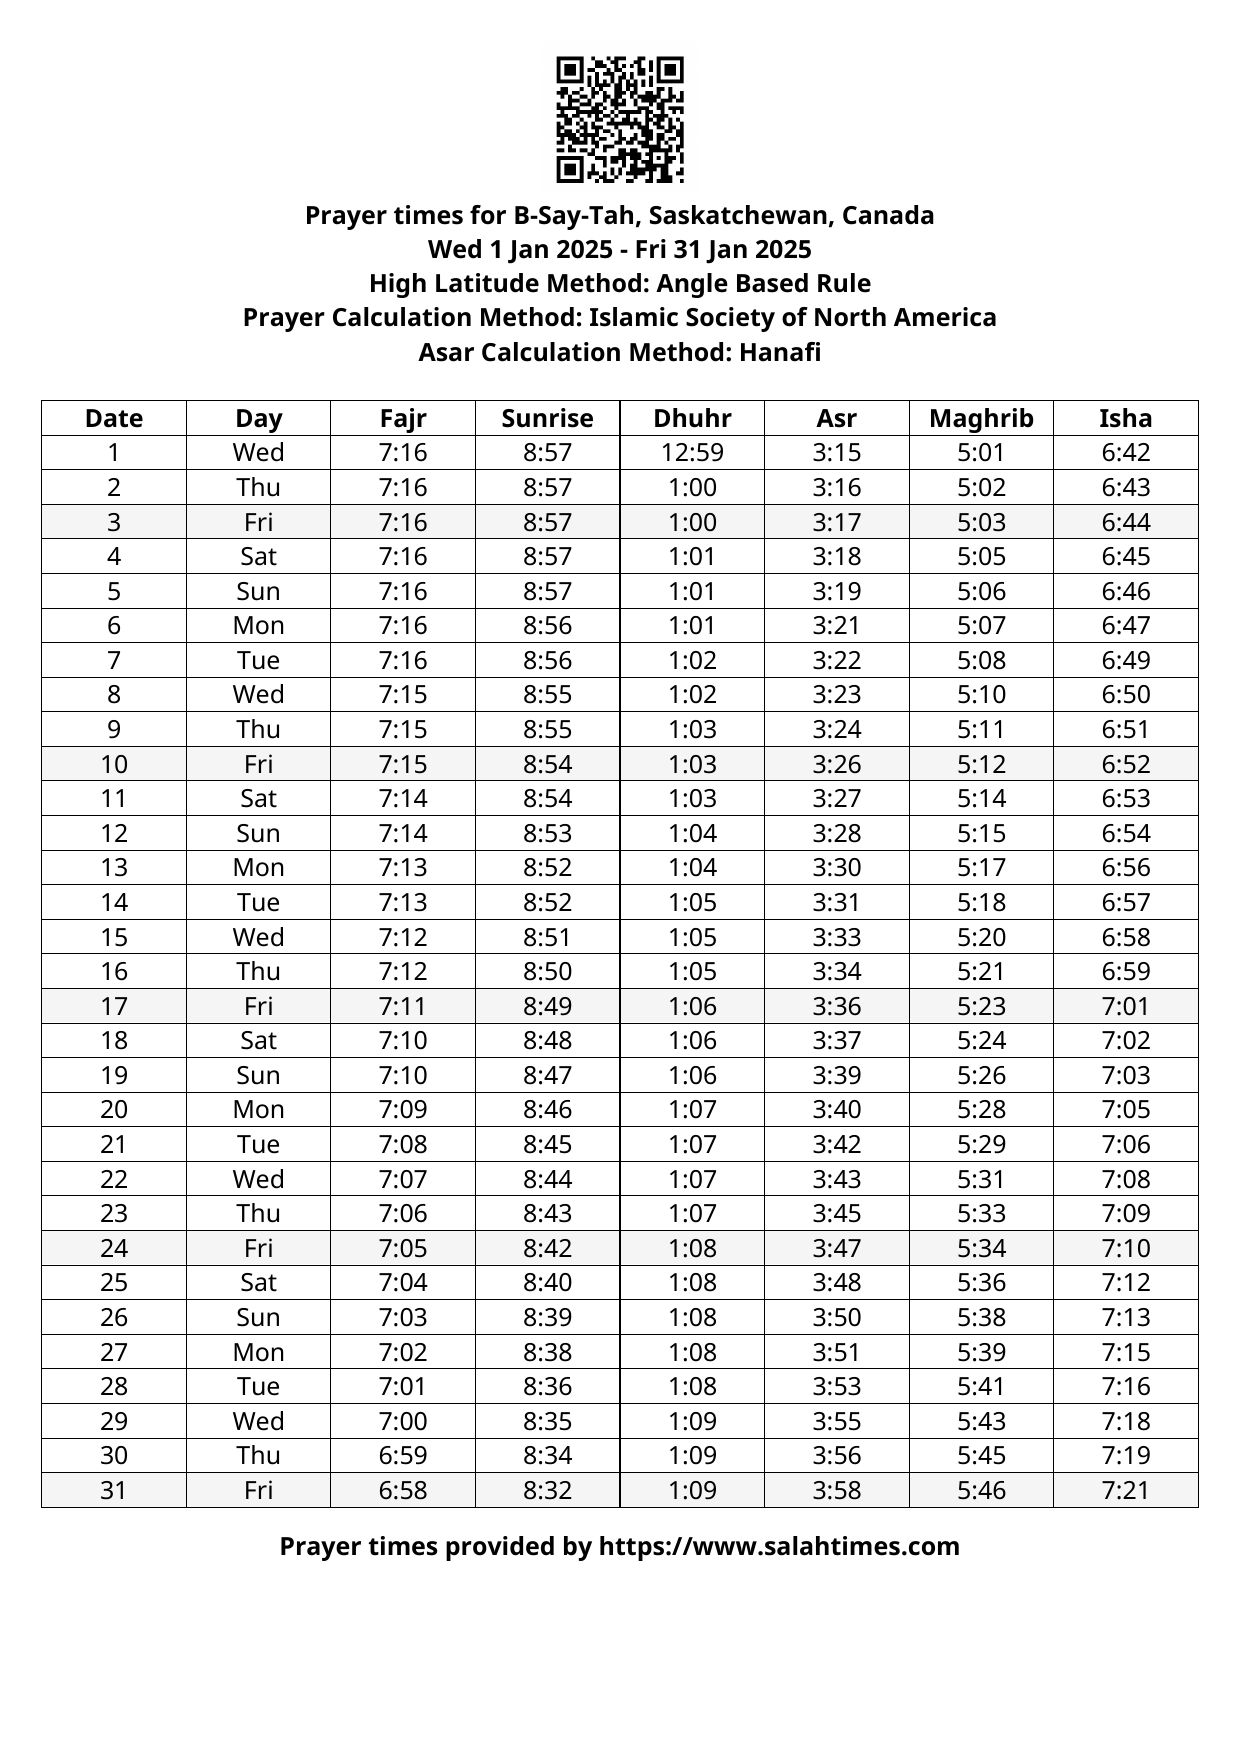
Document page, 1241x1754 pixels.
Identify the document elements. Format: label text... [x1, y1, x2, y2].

table_cell 5:45 [910, 1439, 1053, 1472]
table_cell 12 [42, 816, 186, 849]
table_cell 8:57 [476, 574, 619, 607]
table_cell 8:39 [476, 1300, 619, 1334]
table_cell 8:45 [476, 1127, 619, 1161]
table_cell 6:54 [1054, 816, 1198, 849]
table_cell Tue [187, 1127, 330, 1161]
table_cell Fri [187, 1231, 330, 1264]
table_cell 6:57 [1054, 885, 1198, 919]
table_header Fajr [331, 401, 475, 434]
table_cell 6:50 [1054, 678, 1198, 711]
table_cell Tue [187, 1369, 330, 1403]
table_cell 5:31 [910, 1162, 1053, 1195]
table_cell 8:55 [476, 678, 619, 711]
table_cell 8:52 [476, 851, 619, 884]
table_cell 15 [42, 920, 186, 953]
table_cell 8:42 [476, 1231, 619, 1264]
table_cell Wed [187, 1404, 330, 1437]
table_cell 8:46 [476, 1093, 619, 1126]
table_cell 3:30 [765, 851, 909, 884]
table_cell 7:04 [331, 1266, 475, 1299]
table_cell 3:53 [765, 1369, 909, 1403]
table_cell 3:18 [765, 539, 909, 573]
table_cell 7:03 [1054, 1058, 1198, 1092]
table_cell 3:17 [765, 505, 909, 538]
table_cell Tue [187, 643, 330, 677]
table_cell 8:55 [476, 712, 619, 746]
table_cell 22 [42, 1162, 186, 1195]
table_header Day [187, 401, 330, 434]
table_cell 8:57 [476, 470, 619, 504]
table_cell 8:56 [476, 643, 619, 677]
table_cell 7:16 [331, 643, 475, 677]
table_cell Tue [187, 885, 330, 919]
table_cell 7:08 [1054, 1162, 1198, 1195]
table_cell 8 [42, 678, 186, 711]
table_cell 7:11 [331, 989, 475, 1022]
table_cell 16 [42, 954, 186, 988]
table_cell 7:10 [331, 1058, 475, 1092]
table_cell 7:16 [331, 505, 475, 538]
table_cell 1:09 [621, 1439, 764, 1472]
table_cell 3:48 [765, 1266, 909, 1299]
table_cell 3:34 [765, 954, 909, 988]
table_cell 1:02 [621, 643, 764, 677]
table_cell 1:03 [621, 712, 764, 746]
table_cell 8:50 [476, 954, 619, 988]
table_header Sunrise [476, 401, 619, 434]
table_cell 26 [42, 1300, 186, 1334]
table_cell 1:07 [621, 1196, 764, 1230]
table_cell 7:16 [331, 539, 475, 573]
table_cell 1:04 [621, 851, 764, 884]
table_cell 7:13 [331, 885, 475, 919]
table_cell 1:09 [621, 1404, 764, 1437]
table_cell 1:08 [621, 1300, 764, 1334]
table_cell 5:03 [910, 505, 1053, 538]
table_cell 19 [42, 1058, 186, 1092]
table_cell 1:05 [621, 885, 764, 919]
table_cell 8:49 [476, 989, 619, 1022]
table_cell Sun [187, 1058, 330, 1092]
table_cell Mon [187, 851, 330, 884]
table_cell 2 [42, 470, 186, 504]
table_cell 8:32 [476, 1473, 619, 1507]
table_cell Wed [187, 1162, 330, 1195]
table_cell 13 [42, 851, 186, 884]
table_cell 3:43 [765, 1162, 909, 1195]
table_cell 20 [42, 1093, 186, 1126]
table_cell 5 [42, 574, 186, 607]
table_cell 12:59 [621, 436, 764, 469]
text Prayer times for B-Say-Tah, Saskatchewan, Canada [42, 198, 1198, 232]
table_cell 5:06 [910, 574, 1053, 607]
picture [542, 41, 699, 198]
table_cell 1 [42, 436, 186, 469]
table_cell 1:09 [621, 1473, 764, 1507]
table_cell 1:06 [621, 989, 764, 1022]
table_cell Sat [187, 1266, 330, 1299]
table_cell 6:52 [1054, 747, 1198, 780]
table_cell 3:31 [765, 885, 909, 919]
table_header Isha [1054, 401, 1198, 434]
table_cell 3:26 [765, 747, 909, 780]
table_cell 7:16 [331, 609, 475, 642]
table_cell 3:47 [765, 1231, 909, 1264]
table_cell 5:02 [910, 470, 1053, 504]
table_cell 21 [42, 1127, 186, 1161]
table_cell 7:12 [1054, 1266, 1198, 1299]
table_cell 5:41 [910, 1369, 1053, 1403]
table_cell 1:07 [621, 1127, 764, 1161]
table_cell 1:03 [621, 781, 764, 815]
table_cell 11 [42, 781, 186, 815]
table_cell 7:05 [1054, 1093, 1198, 1126]
table_cell Fri [187, 989, 330, 1022]
table_cell 7:02 [331, 1335, 475, 1368]
table_cell 5:17 [910, 851, 1053, 884]
table_cell 7:00 [331, 1404, 475, 1437]
table_cell 23 [42, 1196, 186, 1230]
table_cell 3:56 [765, 1439, 909, 1472]
table_cell 14 [42, 885, 186, 919]
table_cell 4 [42, 539, 186, 573]
table_cell 8:54 [476, 781, 619, 815]
table_cell Wed [187, 436, 330, 469]
table_cell Fri [187, 747, 330, 780]
table_cell 6:45 [1054, 539, 1198, 573]
table_cell 30 [42, 1439, 186, 1472]
table_cell 3:36 [765, 989, 909, 1022]
table_cell 1:06 [621, 1024, 764, 1057]
table_cell 7:13 [1054, 1300, 1198, 1334]
table_cell 5:43 [910, 1404, 1053, 1437]
table_cell Thu [187, 954, 330, 988]
text Asar Calculation Method: Hanafi [42, 334, 1198, 368]
table_cell 5:01 [910, 436, 1053, 469]
table_cell 8:53 [476, 816, 619, 849]
table_cell 7:07 [331, 1162, 475, 1195]
table_cell 7:19 [1054, 1439, 1198, 1472]
table_cell 1:01 [621, 609, 764, 642]
table_header Maghrib [910, 401, 1053, 434]
table_cell 5:10 [910, 678, 1053, 711]
table_cell Thu [187, 1439, 330, 1472]
table_cell Fri [187, 505, 330, 538]
table_cell 1:08 [621, 1231, 764, 1264]
table_cell 7:09 [331, 1093, 475, 1126]
table_cell 6:42 [1054, 436, 1198, 469]
table_cell 6:59 [1054, 954, 1198, 988]
table_cell Thu [187, 712, 330, 746]
table_cell Mon [187, 1335, 330, 1368]
table_cell 10 [42, 747, 186, 780]
table_cell 7:14 [331, 781, 475, 815]
table_cell 7:16 [331, 436, 475, 469]
table_cell 5:39 [910, 1335, 1053, 1368]
table_cell 7:06 [1054, 1127, 1198, 1161]
table_cell Wed [187, 678, 330, 711]
table_cell 8:43 [476, 1196, 619, 1230]
table_cell 7:02 [1054, 1024, 1198, 1057]
table_cell 5:11 [910, 712, 1053, 746]
table_header Asr [765, 401, 909, 434]
table_cell 5:07 [910, 609, 1053, 642]
table_cell 31 [42, 1473, 186, 1507]
text Wed 1 Jan 2025 - Fri 31 Jan 2025 [42, 232, 1198, 266]
table_cell 3:42 [765, 1127, 909, 1161]
table_cell 7:12 [331, 954, 475, 988]
table_cell 6:59 [331, 1439, 475, 1472]
table_cell 3:16 [765, 470, 909, 504]
table_cell 5:33 [910, 1196, 1053, 1230]
table_cell 7:15 [331, 678, 475, 711]
table_cell 24 [42, 1231, 186, 1264]
table_cell 5:14 [910, 781, 1053, 815]
text Prayer Calculation Method: Islamic Society of North America [42, 300, 1198, 334]
table_cell 7:21 [1054, 1473, 1198, 1507]
table_cell 3:39 [765, 1058, 909, 1092]
table_cell 6:49 [1054, 643, 1198, 677]
table_cell 1:05 [621, 954, 764, 988]
table_cell 7:10 [1054, 1231, 1198, 1264]
table_cell 7 [42, 643, 186, 677]
table_cell Fri [187, 1473, 330, 1507]
table_cell 5:23 [910, 989, 1053, 1022]
table_cell 7:01 [1054, 989, 1198, 1022]
text High Latitude Method: Angle Based Rule [42, 266, 1198, 300]
table_cell 1:02 [621, 678, 764, 711]
table_cell 1:01 [621, 539, 764, 573]
table_cell 27 [42, 1335, 186, 1368]
table_cell 7:03 [331, 1300, 475, 1334]
table_cell 3:51 [765, 1335, 909, 1368]
table_cell 1:07 [621, 1162, 764, 1195]
table_cell 3:55 [765, 1404, 909, 1437]
table_cell 7:06 [331, 1196, 475, 1230]
table_cell 25 [42, 1266, 186, 1299]
table_cell 3:19 [765, 574, 909, 607]
table_cell 8:52 [476, 885, 619, 919]
table_cell Wed [187, 920, 330, 953]
table_cell 3:40 [765, 1093, 909, 1126]
table_cell 7:15 [1054, 1335, 1198, 1368]
table_cell 7:05 [331, 1231, 475, 1264]
table_cell 18 [42, 1024, 186, 1057]
table_cell Sat [187, 1024, 330, 1057]
table_cell 7:08 [331, 1127, 475, 1161]
table_cell 7:01 [331, 1369, 475, 1403]
table_cell 7:09 [1054, 1196, 1198, 1230]
table_cell Sat [187, 781, 330, 815]
table_cell 3:24 [765, 712, 909, 746]
table_cell 6:58 [1054, 920, 1198, 953]
table_cell 5:26 [910, 1058, 1053, 1092]
table_cell 1:00 [621, 470, 764, 504]
table_cell 3:50 [765, 1300, 909, 1334]
table_cell 5:28 [910, 1093, 1053, 1126]
table_cell 1:08 [621, 1266, 764, 1299]
table_cell 6:51 [1054, 712, 1198, 746]
table_cell 6:47 [1054, 609, 1198, 642]
table_cell 9 [42, 712, 186, 746]
table_cell Sun [187, 574, 330, 607]
table_cell Sun [187, 1300, 330, 1334]
table_cell 7:15 [331, 712, 475, 746]
table_cell 7:13 [331, 851, 475, 884]
table_cell Thu [187, 1196, 330, 1230]
table_cell 7:12 [331, 920, 475, 953]
table_cell 1:07 [621, 1093, 764, 1126]
table_cell 8:57 [476, 436, 619, 469]
table_cell 5:12 [910, 747, 1053, 780]
table_cell Sat [187, 539, 330, 573]
table_cell 1:00 [621, 505, 764, 538]
table_cell 8:56 [476, 609, 619, 642]
table_cell 3:27 [765, 781, 909, 815]
table_cell 7:18 [1054, 1404, 1198, 1437]
table_cell 17 [42, 989, 186, 1022]
table_cell 5:21 [910, 954, 1053, 988]
table_cell 7:14 [331, 816, 475, 849]
table_cell 8:54 [476, 747, 619, 780]
table_cell 1:08 [621, 1369, 764, 1403]
table_cell 1:08 [621, 1335, 764, 1368]
table_cell 6:46 [1054, 574, 1198, 607]
table_cell 6:56 [1054, 851, 1198, 884]
table_cell 1:01 [621, 574, 764, 607]
table_cell 6:44 [1054, 505, 1198, 538]
table_cell 5:46 [910, 1473, 1053, 1507]
table_cell Sun [187, 816, 330, 849]
table_cell 6:43 [1054, 470, 1198, 504]
table_cell 7:15 [331, 747, 475, 780]
table_cell 28 [42, 1369, 186, 1403]
table_cell 7:16 [331, 470, 475, 504]
table_cell 8:35 [476, 1404, 619, 1437]
table_cell 7:16 [1054, 1369, 1198, 1403]
table_cell 7:10 [331, 1024, 475, 1057]
table_cell 3:21 [765, 609, 909, 642]
table_cell 29 [42, 1404, 186, 1437]
table_cell 3:15 [765, 436, 909, 469]
table_cell 6 [42, 609, 186, 642]
table_cell 5:24 [910, 1024, 1053, 1057]
table_cell 3:23 [765, 678, 909, 711]
table_cell 5:20 [910, 920, 1053, 953]
table_cell 5:36 [910, 1266, 1053, 1299]
table_cell 8:34 [476, 1439, 619, 1472]
table_cell 8:51 [476, 920, 619, 953]
table_cell 8:40 [476, 1266, 619, 1299]
table_cell 3:37 [765, 1024, 909, 1057]
table_header Date [42, 401, 186, 434]
table_cell Mon [187, 1093, 330, 1126]
table_cell 1:05 [621, 920, 764, 953]
table_cell 5:34 [910, 1231, 1053, 1264]
table_cell 7:16 [331, 574, 475, 607]
table_cell 8:44 [476, 1162, 619, 1195]
table_cell 5:15 [910, 816, 1053, 849]
table_cell 3:28 [765, 816, 909, 849]
table_cell 1:04 [621, 816, 764, 849]
table_cell 1:03 [621, 747, 764, 780]
table_header Dhuhr [621, 401, 764, 434]
table_cell 8:36 [476, 1369, 619, 1403]
table_cell 1:06 [621, 1058, 764, 1092]
table_cell 5:08 [910, 643, 1053, 677]
table_cell 5:18 [910, 885, 1053, 919]
table_cell 3 [42, 505, 186, 538]
table_cell 8:48 [476, 1024, 619, 1057]
table_cell 5:38 [910, 1300, 1053, 1334]
table_cell 3:58 [765, 1473, 909, 1507]
table_cell 3:22 [765, 643, 909, 677]
table_cell 8:38 [476, 1335, 619, 1368]
table_cell 3:33 [765, 920, 909, 953]
table_cell 5:29 [910, 1127, 1053, 1161]
table_cell 6:58 [331, 1473, 475, 1507]
table_cell 8:57 [476, 539, 619, 573]
table_cell Thu [187, 470, 330, 504]
table_cell 3:45 [765, 1196, 909, 1230]
table_cell 6:53 [1054, 781, 1198, 815]
table_cell 5:05 [910, 539, 1053, 573]
table_cell 8:47 [476, 1058, 619, 1092]
table_cell 8:57 [476, 505, 619, 538]
text Prayer times provided by https://www.salahtimes.com [42, 1528, 1198, 1563]
table_cell Mon [187, 609, 330, 642]
